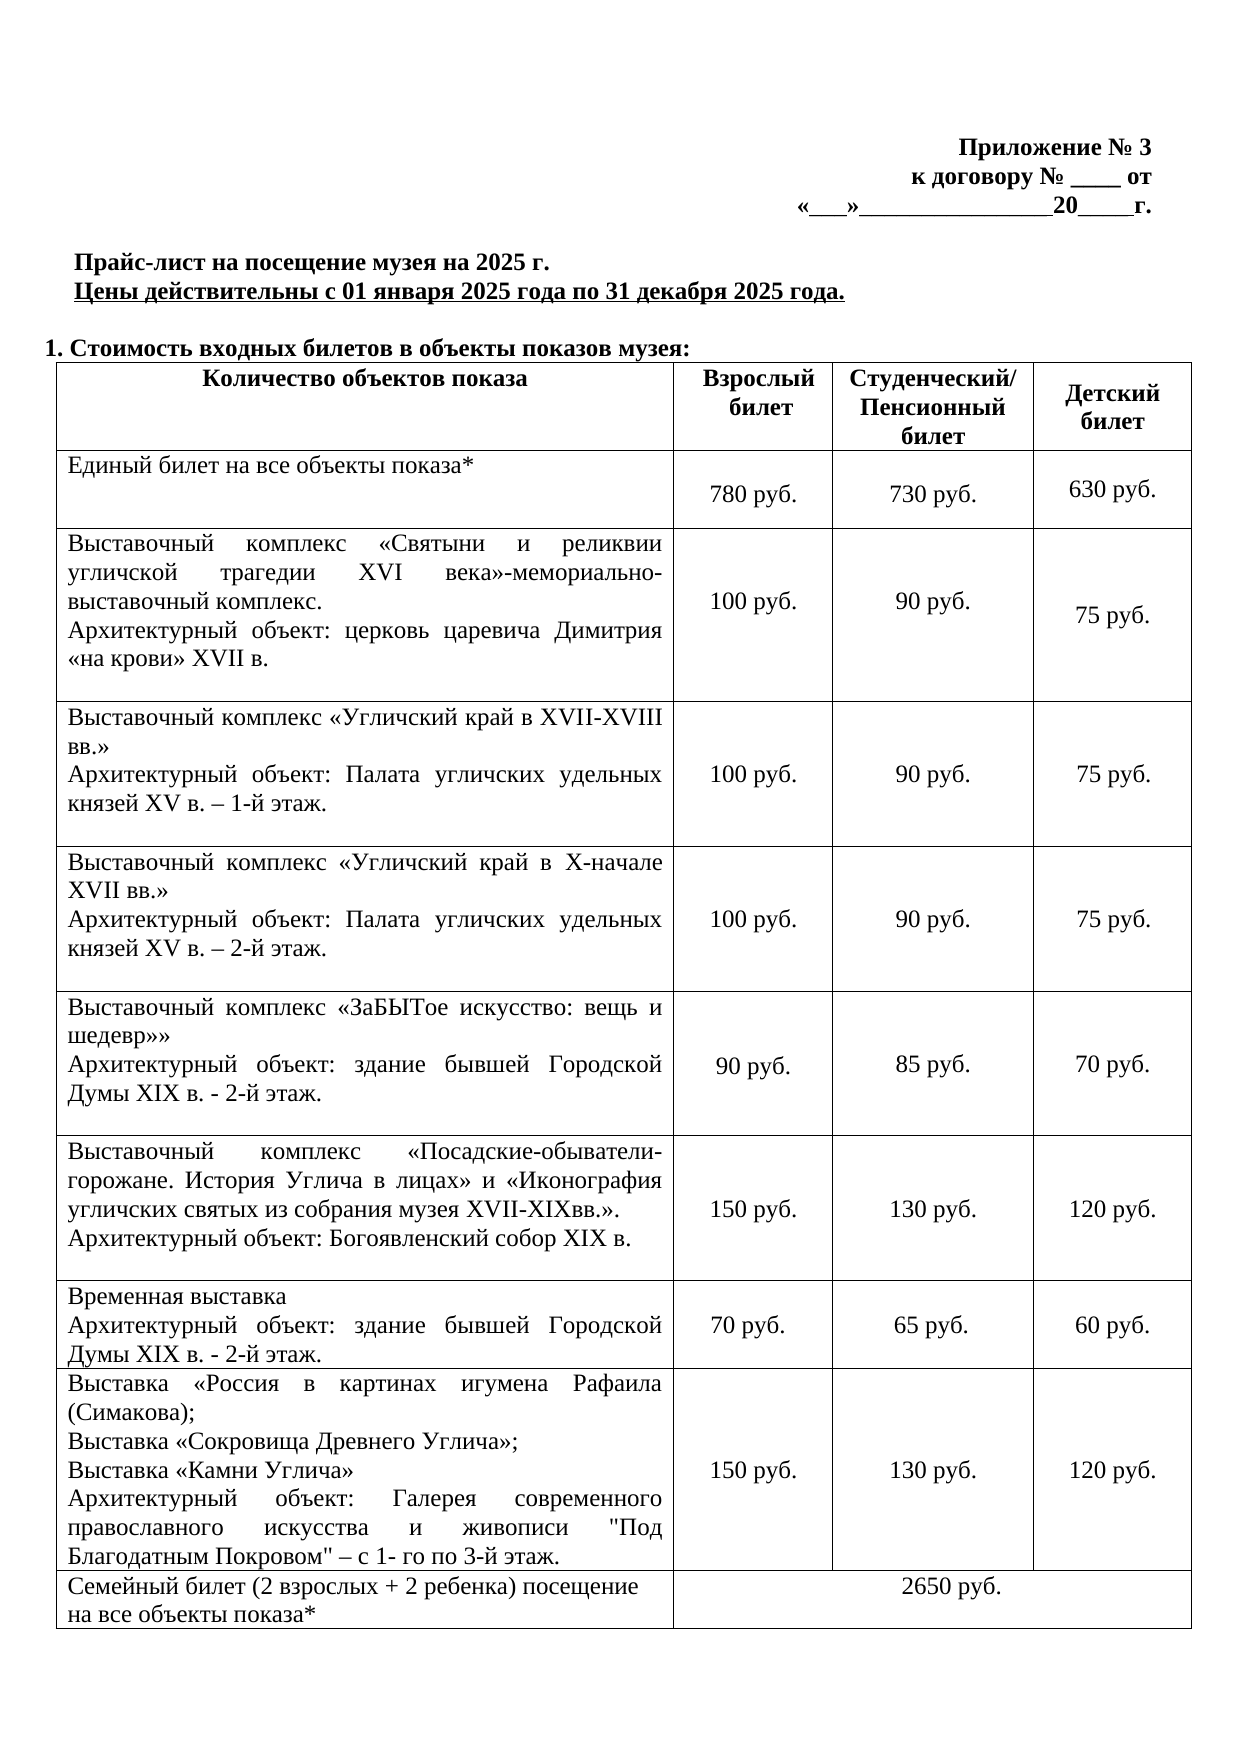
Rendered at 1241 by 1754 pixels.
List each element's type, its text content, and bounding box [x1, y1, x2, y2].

table_cell Временная выставка Архитектурный объект: здание бывшей Городской Думы ХIХ в. - 2-й этаж. [57, 1281, 673, 1367]
table_cell 90 руб. [833, 529, 1033, 701]
table_cell 70 руб. [674, 1281, 832, 1367]
table_cell 2650 руб. [674, 1571, 1191, 1628]
text к договору № ____ от «___»_______________ 20____ г. [693, 161, 1152, 218]
table_cell Семейный билет (2 взрослых + 2 ребенка) посещение на все объекты показа* [57, 1571, 673, 1628]
table_cell 90 руб. [674, 992, 832, 1135]
table_cell 150 руб. [674, 1136, 832, 1280]
table_cell 100 руб. [674, 702, 832, 846]
table_cell 100 руб. [674, 847, 832, 991]
table_cell Выставка «Россия в картинах игумена Рафаила (Симакова); Выставка «Сокровища Древнего Углича»; Выставка «Камни Углича» Архитектурный объект: Галерея современного православного искусства и живописи "Под Благодатным Покровом" – с 1- го по 3-й этаж. [57, 1369, 673, 1570]
table_cell Выставочный комплекс «Угличский край в X-начале XVII вв.» Архитектурный объект: Палата угличских удельных князей ХV в. – 2-й этаж. [57, 847, 673, 991]
table_cell Выставочный комплекс «Угличский край в XVII-XVIII вв.» Архитектурный объект: Палата угличских удельных князей ХV в. – 1-й этаж. [57, 702, 673, 846]
table_header Детский билет [1034, 363, 1191, 449]
text Прайс-лист на посещение музея на 2025 г. [15, 247, 1152, 276]
table_cell Единый билет на все объекты показа* [57, 451, 673, 527]
table_header Студенческий/ Пенсионный билет [833, 363, 1033, 449]
table_cell 85 руб. [833, 992, 1033, 1135]
table_cell 75 руб. [1034, 847, 1191, 991]
table_cell 120 руб. [1034, 1369, 1191, 1570]
table_cell 65 руб. [833, 1281, 1033, 1367]
table_cell 60 руб. [1034, 1281, 1191, 1367]
table_cell 780 руб. [674, 451, 832, 527]
table_header Количество объектов показа [57, 363, 673, 449]
table_cell 130 руб. [833, 1369, 1033, 1570]
table_cell 75 руб. [1034, 702, 1191, 846]
table_cell Выставочный комплекс «Посадские-обыватели-горожане. История Углича в лицах» и «Иконография угличских святых из собрания музея XVII-XIXвв.». Архитектурный объект: Богоявленский собор ХIХ в. [57, 1136, 673, 1280]
table_cell 120 руб. [1034, 1136, 1191, 1280]
text Цены действительны с 01 января 2025 года по 31 декабря 2025 года. [74, 276, 1152, 305]
table_cell 150 руб. [674, 1369, 832, 1570]
table_cell 130 руб. [833, 1136, 1033, 1280]
text Приложение № 3 [693, 132, 1152, 161]
table_header Взрослый билет [674, 363, 832, 449]
table_cell 70 руб. [1034, 992, 1191, 1135]
table_cell 90 руб. [833, 847, 1033, 991]
text 1. Стоимость входных билетов в объекты показов музея: [44, 333, 1152, 362]
table_cell 100 руб. [674, 529, 832, 701]
table_cell Выставочный комплекс «ЗаБЫТое искусство: вещь и шедевр»» Архитектурный объект: здание бывшей Городской Думы ХIХ в. - 2-й этаж. [57, 992, 673, 1135]
table_cell 75 руб. [1034, 529, 1191, 701]
table_cell 630 руб. [1034, 451, 1191, 527]
table_cell Выставочный комплекс «Святыни и реликвии угличской трагедии ХVI века»-мемориально-выставочный комплекс. Архитектурный объект: церковь царевича Димитрия «на крови» ХVII в. [57, 529, 673, 701]
table_cell 90 руб. [833, 702, 1033, 846]
table_cell 730 руб. [833, 451, 1033, 527]
